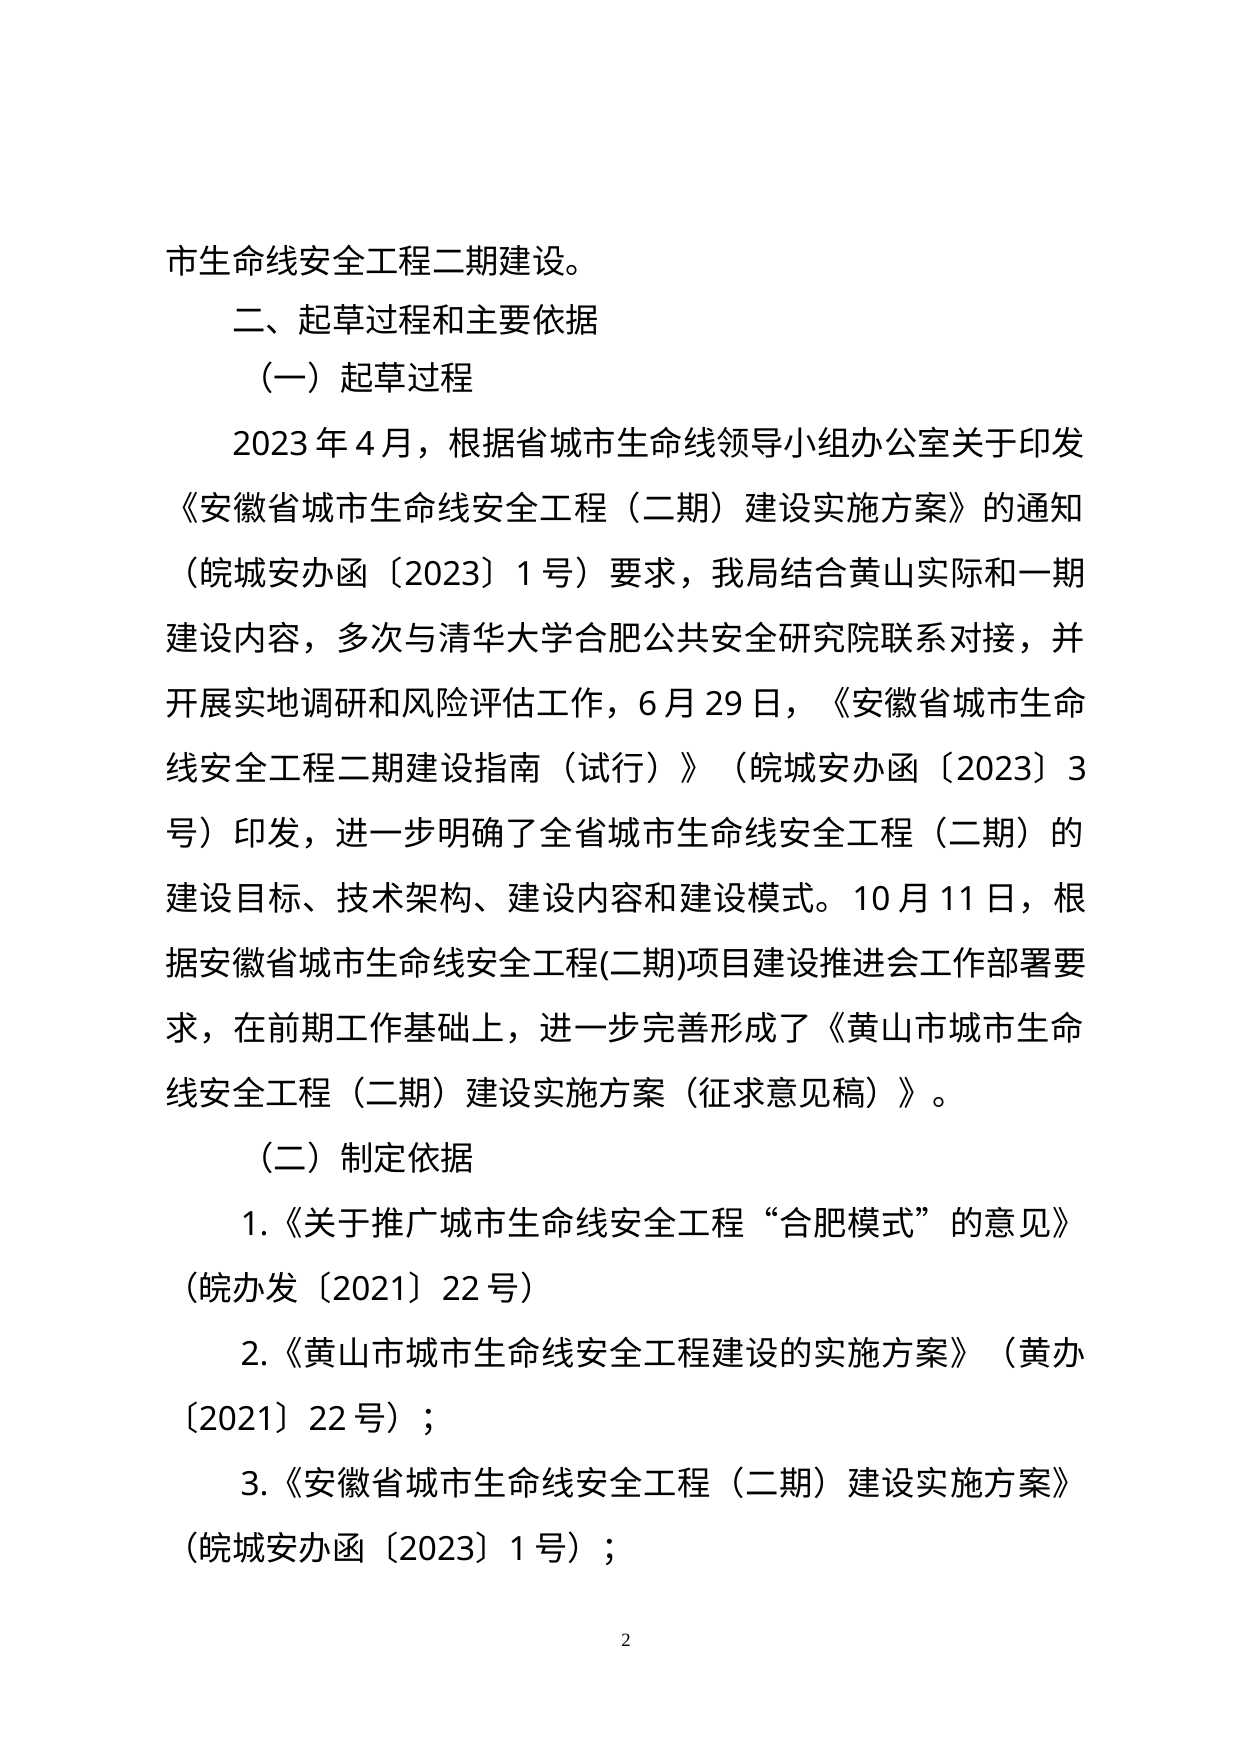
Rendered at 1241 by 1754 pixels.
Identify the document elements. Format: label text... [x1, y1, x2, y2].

text 1.《关于推广城市生命线安全工程“合肥模式”的意见》（皖办发〔2021〕22号） [165, 1189, 1087, 1319]
text 二、起草过程和主要依据 [165, 285, 1087, 344]
text （一）起草过程 [165, 344, 1087, 409]
text （二）制定依据 [165, 1124, 1087, 1189]
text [165, 227, 1087, 285]
text 3.《安徽省城市生命线安全工程（二期）建设实施方案》（皖城安办函〔2023〕1号）； [165, 1449, 1087, 1579]
text 2.《黄山市城市生命线安全工程建设的实施方案》（黄办〔2021〕22号）； [165, 1319, 1087, 1449]
text 2023年4月，根据省城市生命线领导小组办公室关于印发《安徽省城市生命线安全工程（二期）建设实施方案》的通知（皖城安办函〔2023〕1号）要求，我局结合黄山实际和一期建设内容，多次与清华大学合肥公共安全研究院联系对接，并开展实地调研和风险评估工作，6月29日，《安徽省城市生命线安全工程二期建设指南（试行）》（皖城安办函〔2023〕3号）印发，进一步明确了全省城市生命线安全工程（二期）的建设目标、技术架构、建设内容和建设模式。10月11日，根据安徽省城市生命线安全工程(二期)项目建设推进会工作部署要求，在前期工作基础上，进一步完善形成了《黄山市城市生命线安全工程（二期）建设实施方案（征求意见稿）》。 [165, 409, 1087, 1124]
